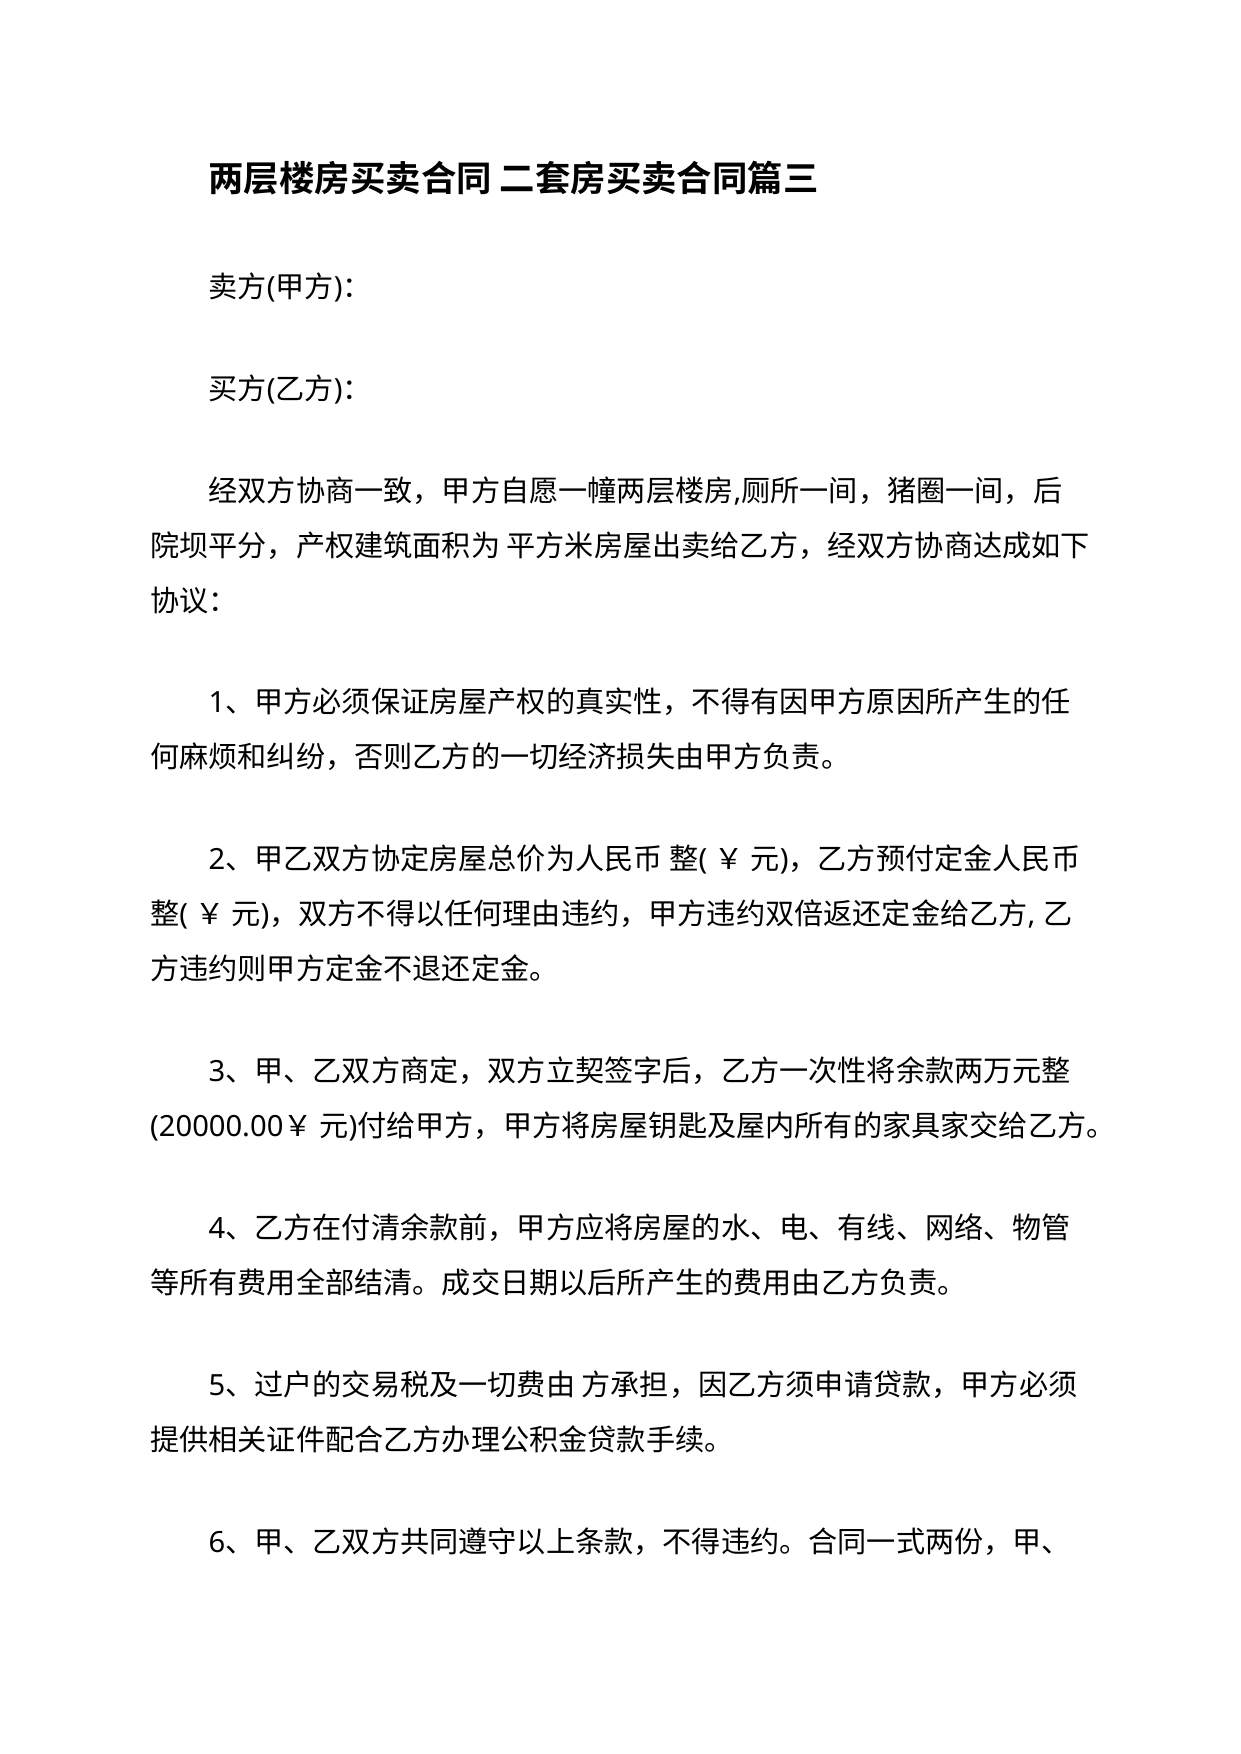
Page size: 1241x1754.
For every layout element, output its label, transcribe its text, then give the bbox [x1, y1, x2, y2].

text 卖方(甲方)： [150, 263, 1090, 306]
text 3、甲、乙双方商定，双方立契签字后，乙方一次性将余款两万元整(20000.00￥ 元)付给甲方，甲方将房屋钥匙及屋内所有的家具家交给乙方。 [150, 1048, 1090, 1145]
text 1、甲方必须保证房屋产权的真实性，不得有因甲方原因所产生的任何麻烦和纠纷，否则乙方的一切经济损失由甲方负责。 [150, 679, 1090, 776]
text 买方(乙方)： [150, 365, 1090, 408]
text 经双方协商一致，甲方自愿一幢两层楼房,厕所一间，猪圈一间，后院坝平分，产权建筑面积为 平方米房屋出卖给乙方，经双方协商达成如下协议： [150, 467, 1090, 619]
text 4、乙方在付清余款前，甲方应将房屋的水、电、有线、网络、物管等所有费用全部结清。成交日期以后所产生的费用由乙方负责。 [150, 1204, 1090, 1302]
text 两层楼房买卖合同 二套房买卖合同篇三 [150, 150, 1090, 201]
text 5、过户的交易税及一切费由 方承担，因乙方须申请贷款，甲方必须提供相关证件配合乙方办理公积金贷款手续。 [150, 1361, 1090, 1459]
text 2、甲乙双方协定房屋总价为人民币 整( ￥ 元)，乙方预付定金人民币 整( ￥ 元)，双方不得以任何理由违约，甲方违约双倍返还定金给乙方, 乙方违约则甲方定金不退还定金。 [150, 836, 1090, 988]
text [150, 1518, 1090, 1561]
